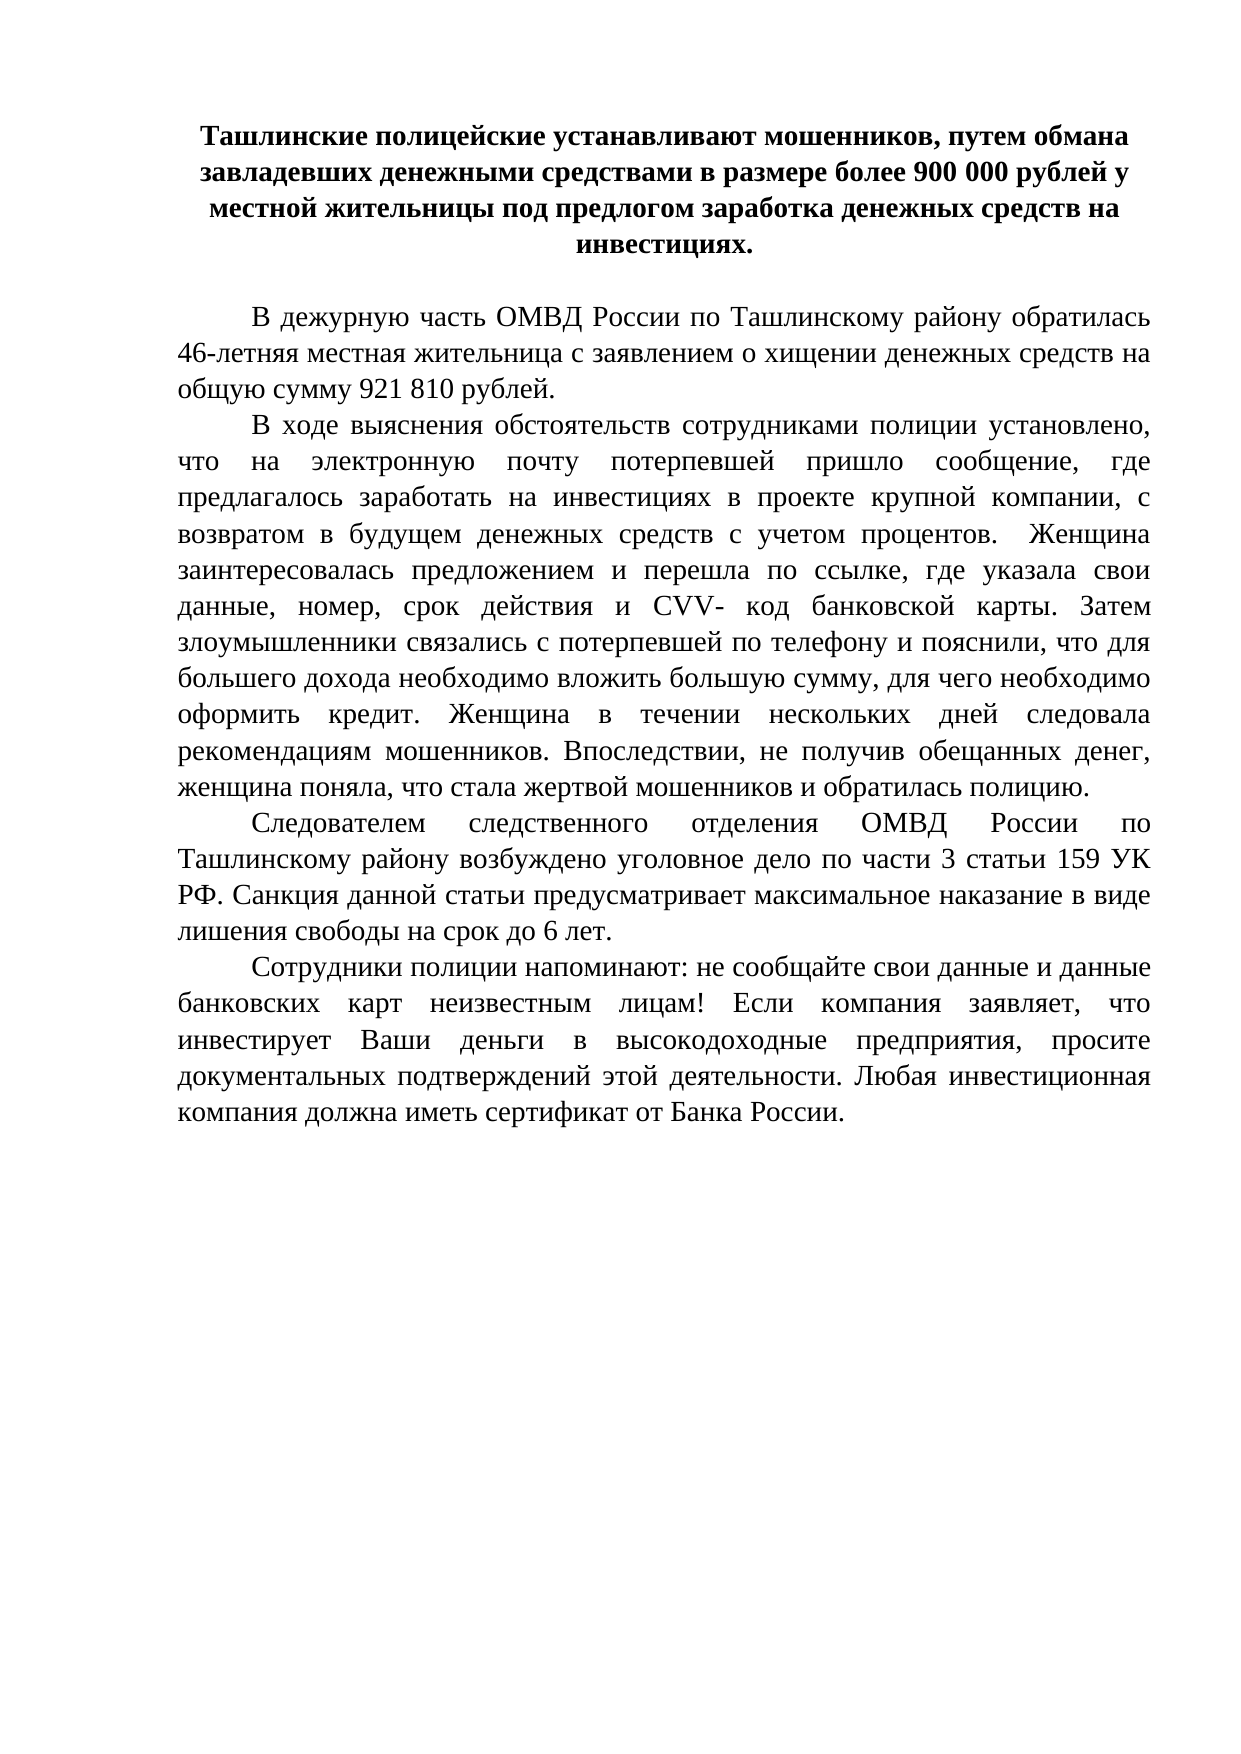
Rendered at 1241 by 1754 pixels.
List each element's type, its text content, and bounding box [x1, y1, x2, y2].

text В ходе выяснения обстоятельств сотрудниками полиции установлено, что на электронную почту потерпевшей пришло сообщение, где предлагалось заработать на инвестициях в проекте крупной компании, с возвратом в будущем денежных средств с учетом процентов. Женщина заинтересовалась предложением и перешла по ссылке, где указала свои данные, номер, срок действия и CVV- код банковской карты. Затем злоумышленники связались с потерпевшей по телефону и пояснили, что для большего дохода необходимо вложить большую сумму, для чего необходимо оформить кредит. Женщина в течении нескольких дней следовала рекомендациям мошенников. Впоследствии, не получив обещанных денег, женщина поняла, что стала жертвой мошенников и обратилась полицию. [177, 407, 1152, 802]
text Следователем следственного отделения ОМВД России по Ташлинскому району возбуждено уголовное дело по части 3 статьи 159 УК РФ. Санкция данной статьи предусматривает максимальное наказание в виде лишения свободы на срок до 6 лет. [177, 805, 1152, 947]
text В дежурную часть ОМВД России по Ташлинскому району обратилась 46-летняя местная жительница с заявлением о хищении денежных средств на общую сумму 921 810 рублей. [177, 299, 1152, 405]
text Ташлинские полицейские устанавливают мошенников, путем обмана завладевших денежными средствами в размере более 900 000 рублей у местной жительницы под предлогом заработка денежных средств на инвестициях. [177, 118, 1152, 260]
text Сотрудники полиции напоминают: не сообщайте свои данные и данные банковских карт неизвестным лицам! Если компания заявляет, что инвестирует Ваши деньги в высокодоходные предприятия, просите документальных подтверждений этой деятельности. Любая инвестиционная компания должна иметь сертификат от Банка России. [177, 949, 1152, 1128]
